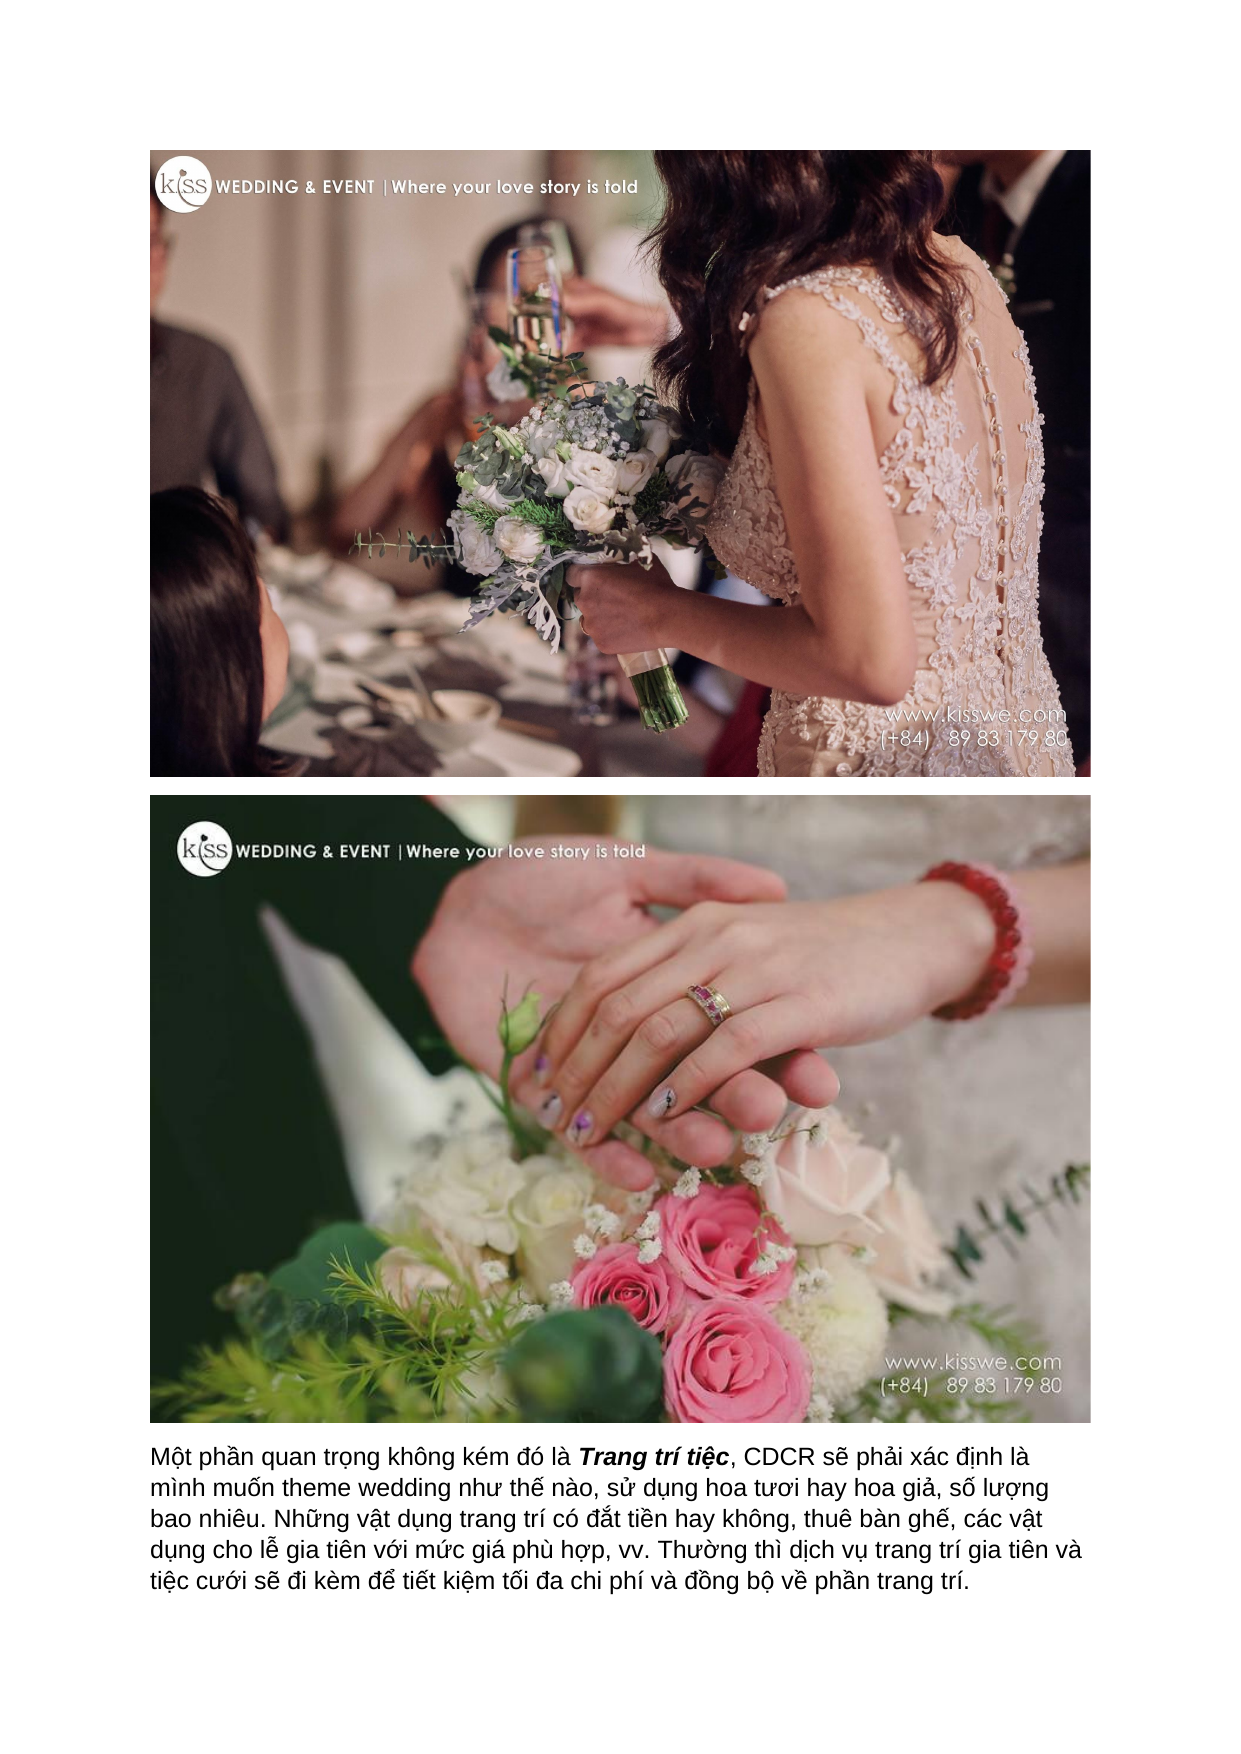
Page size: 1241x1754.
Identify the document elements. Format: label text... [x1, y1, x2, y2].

text Một phần quan trọng không kém đó là Trang trí tiệc, CDCR sẽ phải xác định là mình muốn theme wedding như thế nào, sử dụng hoa tươi hay hoa giả, số lượng bao nhiêu. Những vật dụng trang trí có đắt tiền hay không, thuê bàn ghế, các vật dụng cho lễ gia tiên với mức giá phù hợp, vv. Thường thì dịch vụ trang trí gia tiên và tiệc cưới sẽ đi kèm để tiết kiệm tối đa chi phí và đồng bộ về phần trang trí. [150, 1442, 1090, 1594]
picture [150, 150, 1091, 777]
picture [150, 795, 1091, 1423]
